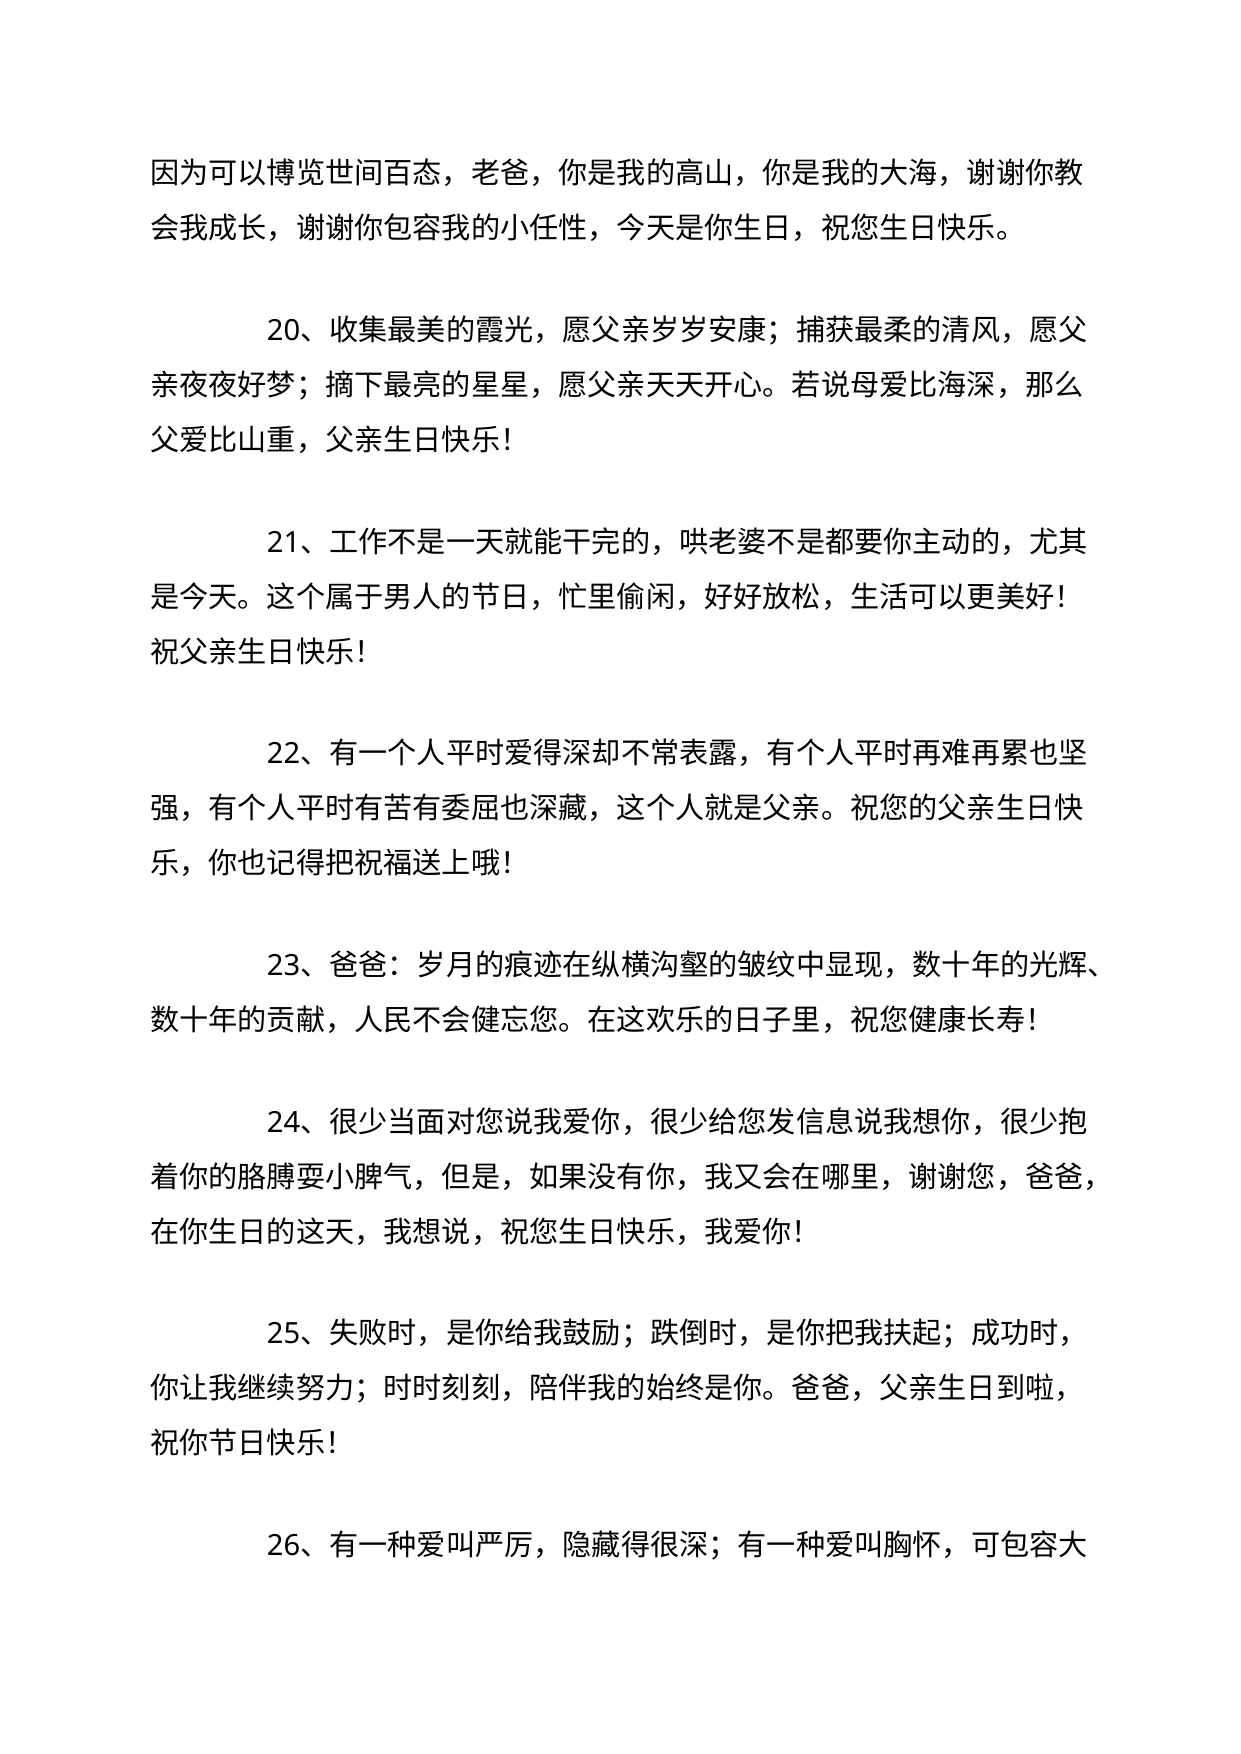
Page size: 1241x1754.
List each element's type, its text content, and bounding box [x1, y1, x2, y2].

text 24、很少当面对您说我爱你，很少给您发信息说我想你，很少抱着你的胳膊耍小脾气，但是，如果没有你，我又会在哪里，谢谢您，爸爸，在你生日的这天，我想说，祝您生日快乐，我爱你！ [150, 1098, 1090, 1251]
text 21、工作不是一天就能干完的，哄老婆不是都要你主动的，尤其是今天。这个属于男人的节日，忙里偷闲，好好放松，生活可以更美好！祝父亲生日快乐！ [150, 518, 1090, 671]
text 22、有一个人平时爱得深却不常表露，有个人平时再难再累也坚强，有个人平时有苦有委屈也深藏，这个人就是父亲。祝您的父亲生日快乐，你也记得把祝福送上哦！ [150, 730, 1090, 882]
text 25、失败时，是你给我鼓励；跌倒时，是你把我扶起；成功时，你让我继续努力；时时刻刻，陪伴我的始终是你。爸爸，父亲生日到啦，祝你节日快乐！ [150, 1310, 1090, 1462]
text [150, 1522, 1090, 1564]
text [150, 150, 1090, 247]
text 20、收集最美的霞光，愿父亲岁岁安康；捕获最柔的清风，愿父亲夜夜好梦；摘下最亮的星星，愿父亲天天开心。若说母爱比海深，那么父爱比山重，父亲生日快乐！ [150, 307, 1090, 459]
text 23、爸爸：岁月的痕迹在纵横沟壑的皱纹中显现，数十年的光辉、数十年的贡献，人民不会健忘您。在这欢乐的日子里，祝您健康长寿！ [150, 942, 1090, 1039]
